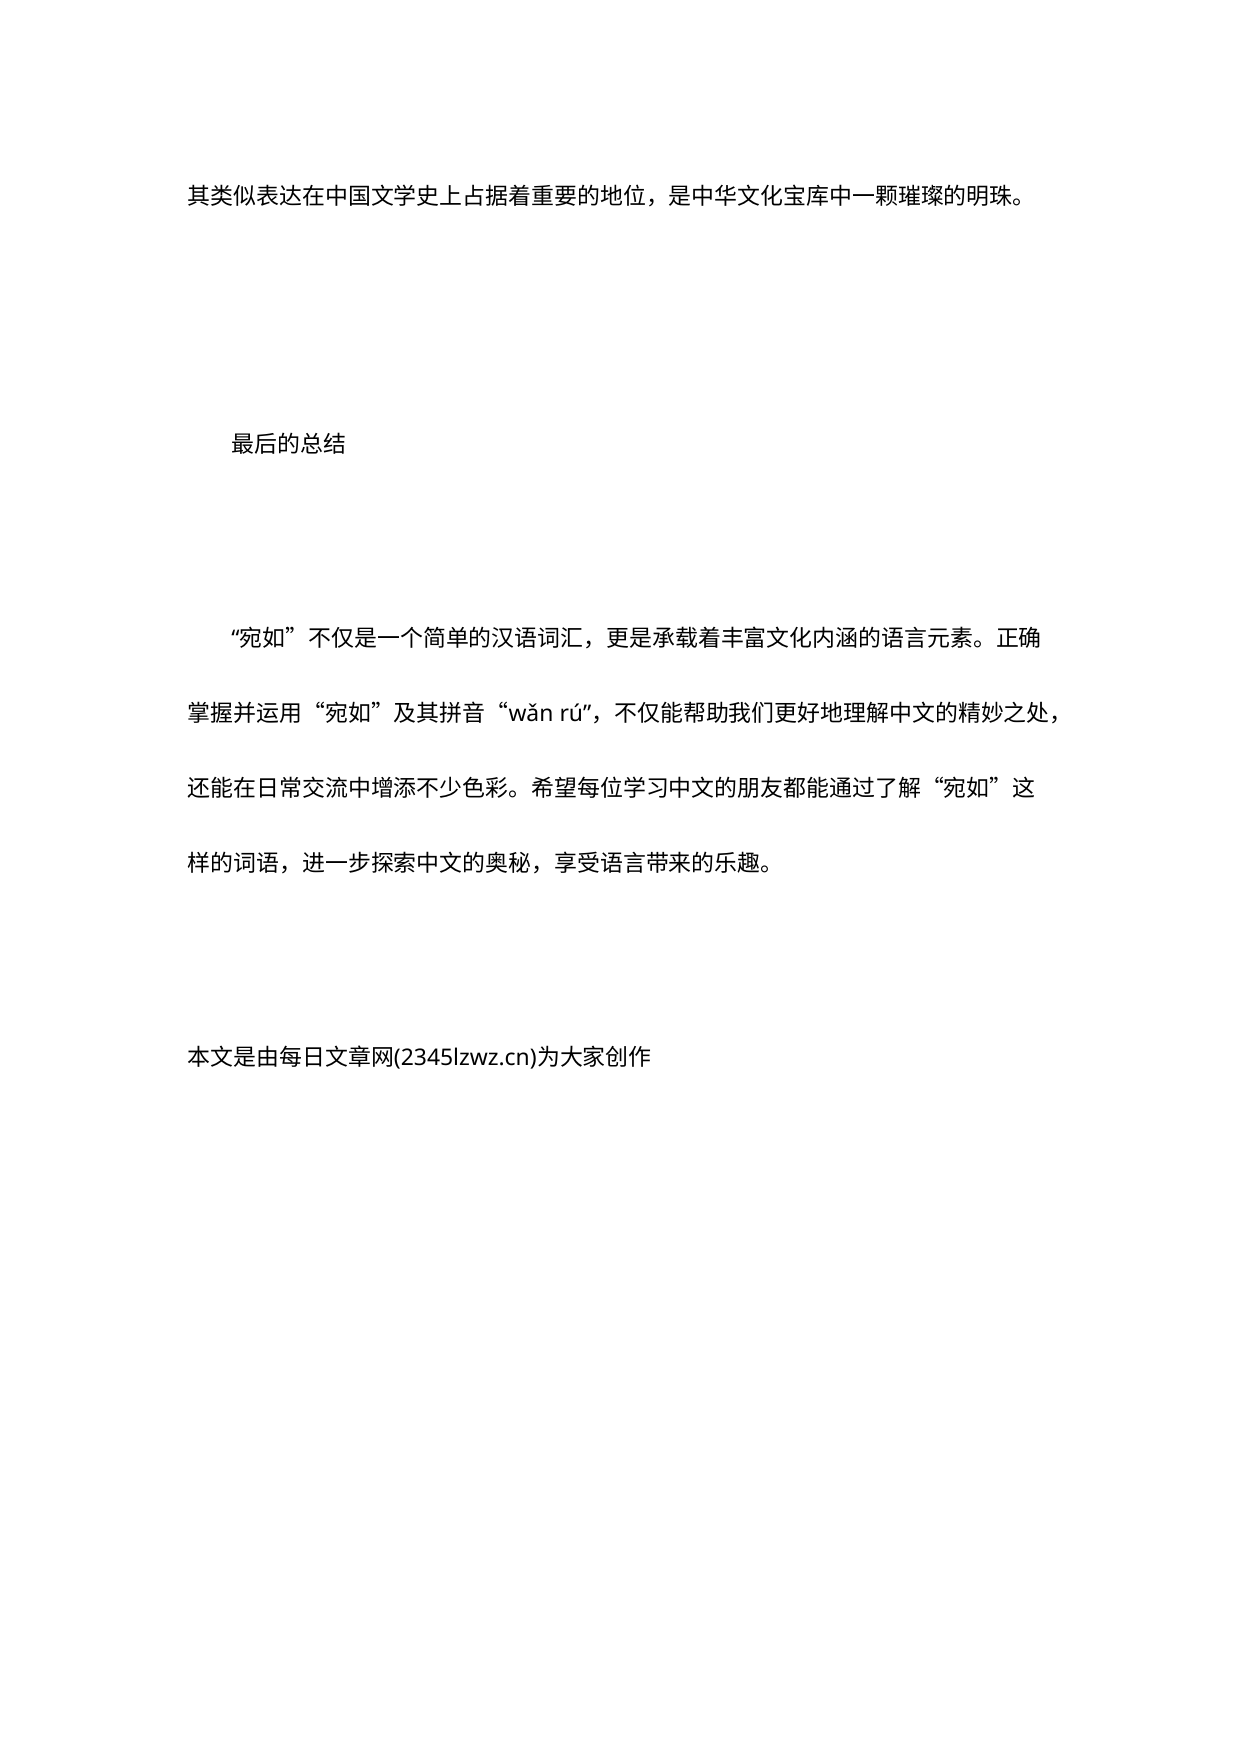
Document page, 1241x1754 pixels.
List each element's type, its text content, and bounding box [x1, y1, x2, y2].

text 本文是由每日文章网(2345lzwz.cn)为大家创作 [187, 1023, 1053, 1088]
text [187, 162, 1053, 227]
text 最后的总结 [187, 410, 1053, 475]
text “宛如”不仅是一个简单的汉语词汇，更是承载着丰富文化内涵的语言元素。正确掌握并运用“宛如”及其拼音“wǎn rú”，不仅能帮助我们更好地理解中文的精妙之处，还能在日常交流中增添不少色彩。希望每位学习中文的朋友都能通过了解“宛如”这样的词语，进一步探索中文的奥秘，享受语言带来的乐趣。 [187, 604, 1053, 893]
